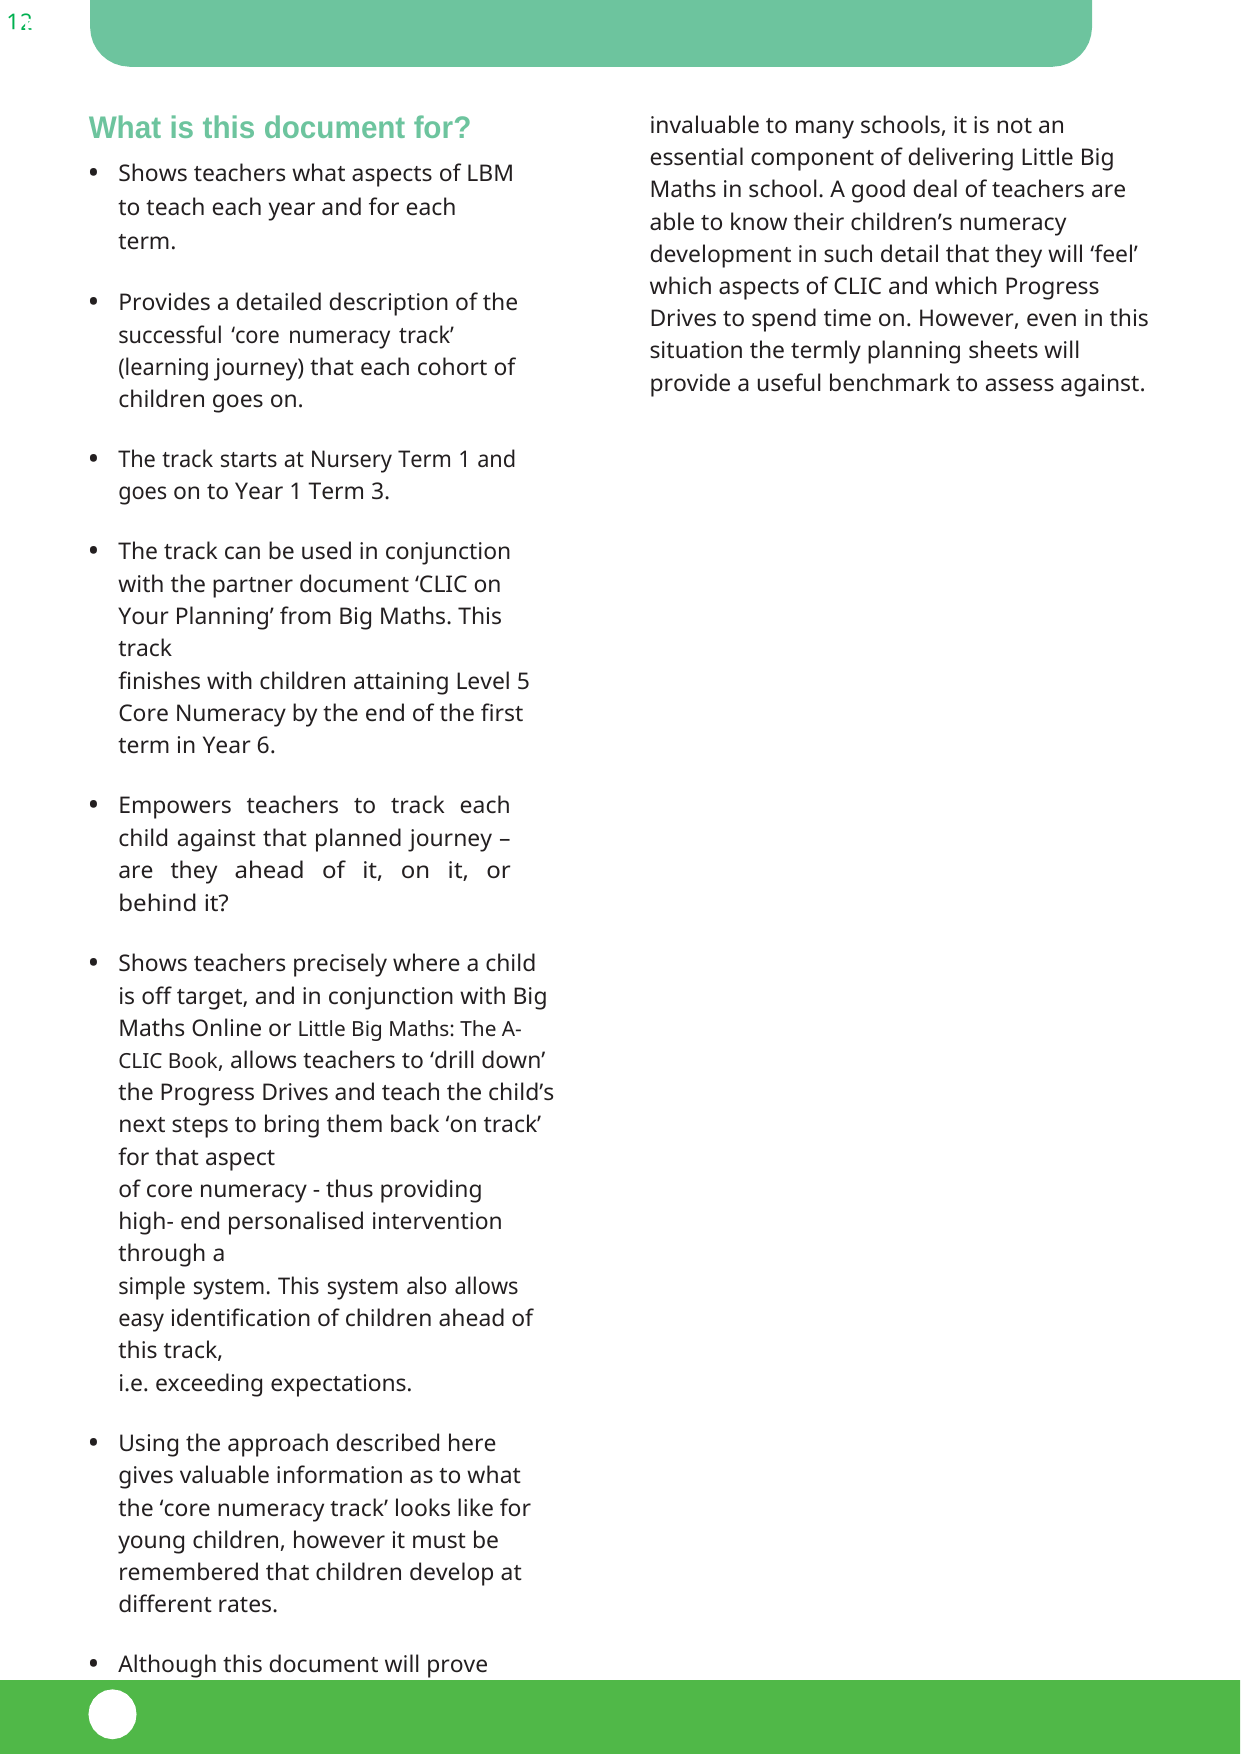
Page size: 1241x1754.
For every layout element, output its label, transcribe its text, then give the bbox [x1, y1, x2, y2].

list Shows teachers precisely where a child is off target, and in conjunction with Big Maths Online or Little Big Maths: The A-CLIC Book, allows teachers to ‘drill down’ the Progress Drives and teach the child’s next steps to bring them back ‘on track’ for that aspect [88, 945, 557, 1172]
text What is this document for? [88, 109, 562, 145]
list The track can be used in conjunction with the partner document ‘CLIC on Your Planning’ from Big Maths. This track [88, 533, 524, 663]
text of core numeracy - thus providing high- end personalised intervention through a [118, 1173, 520, 1268]
text simple system. This system also allows easy identification of children ahead of this track, [118, 1270, 562, 1365]
list Using the approach described here gives valuable information as to what the ‘core numeracy track’ looks like for young children, however it must be remembered that children develop at different rates. [88, 1424, 537, 1619]
text i.e. exceeding expectations. [118, 1366, 562, 1398]
list Empowers teachers to track each child against that planned journey – are they ahead of it, on it, or behind it? [88, 787, 511, 918]
list The track starts at Nursery Term 1 and goes on to Year 1 Term 3. [88, 440, 550, 506]
text finishes with children attaining Level 5 Core Numeracy by the end of the first term in Year 6. [118, 665, 554, 760]
list Although this document will prove invaluable to many schools, it is not an essential component of delivering Little Big Maths in school. A good deal of teachers are able to know their children’s numeracy development in such detail that they will ‘feel’ which aspects of CLIC and which Progress Drives to spend time on. However, even in this situation the termly planning sheets will provide a useful benchmark to assess against. [620, 109, 1160, 398]
list Shows teachers what aspects of LBM to teach each year and for each term. [88, 154, 517, 256]
list Provides a detailed description of the successful ‘core numeracy track’ (learning journey) that each cohort of children goes on. [88, 283, 537, 414]
